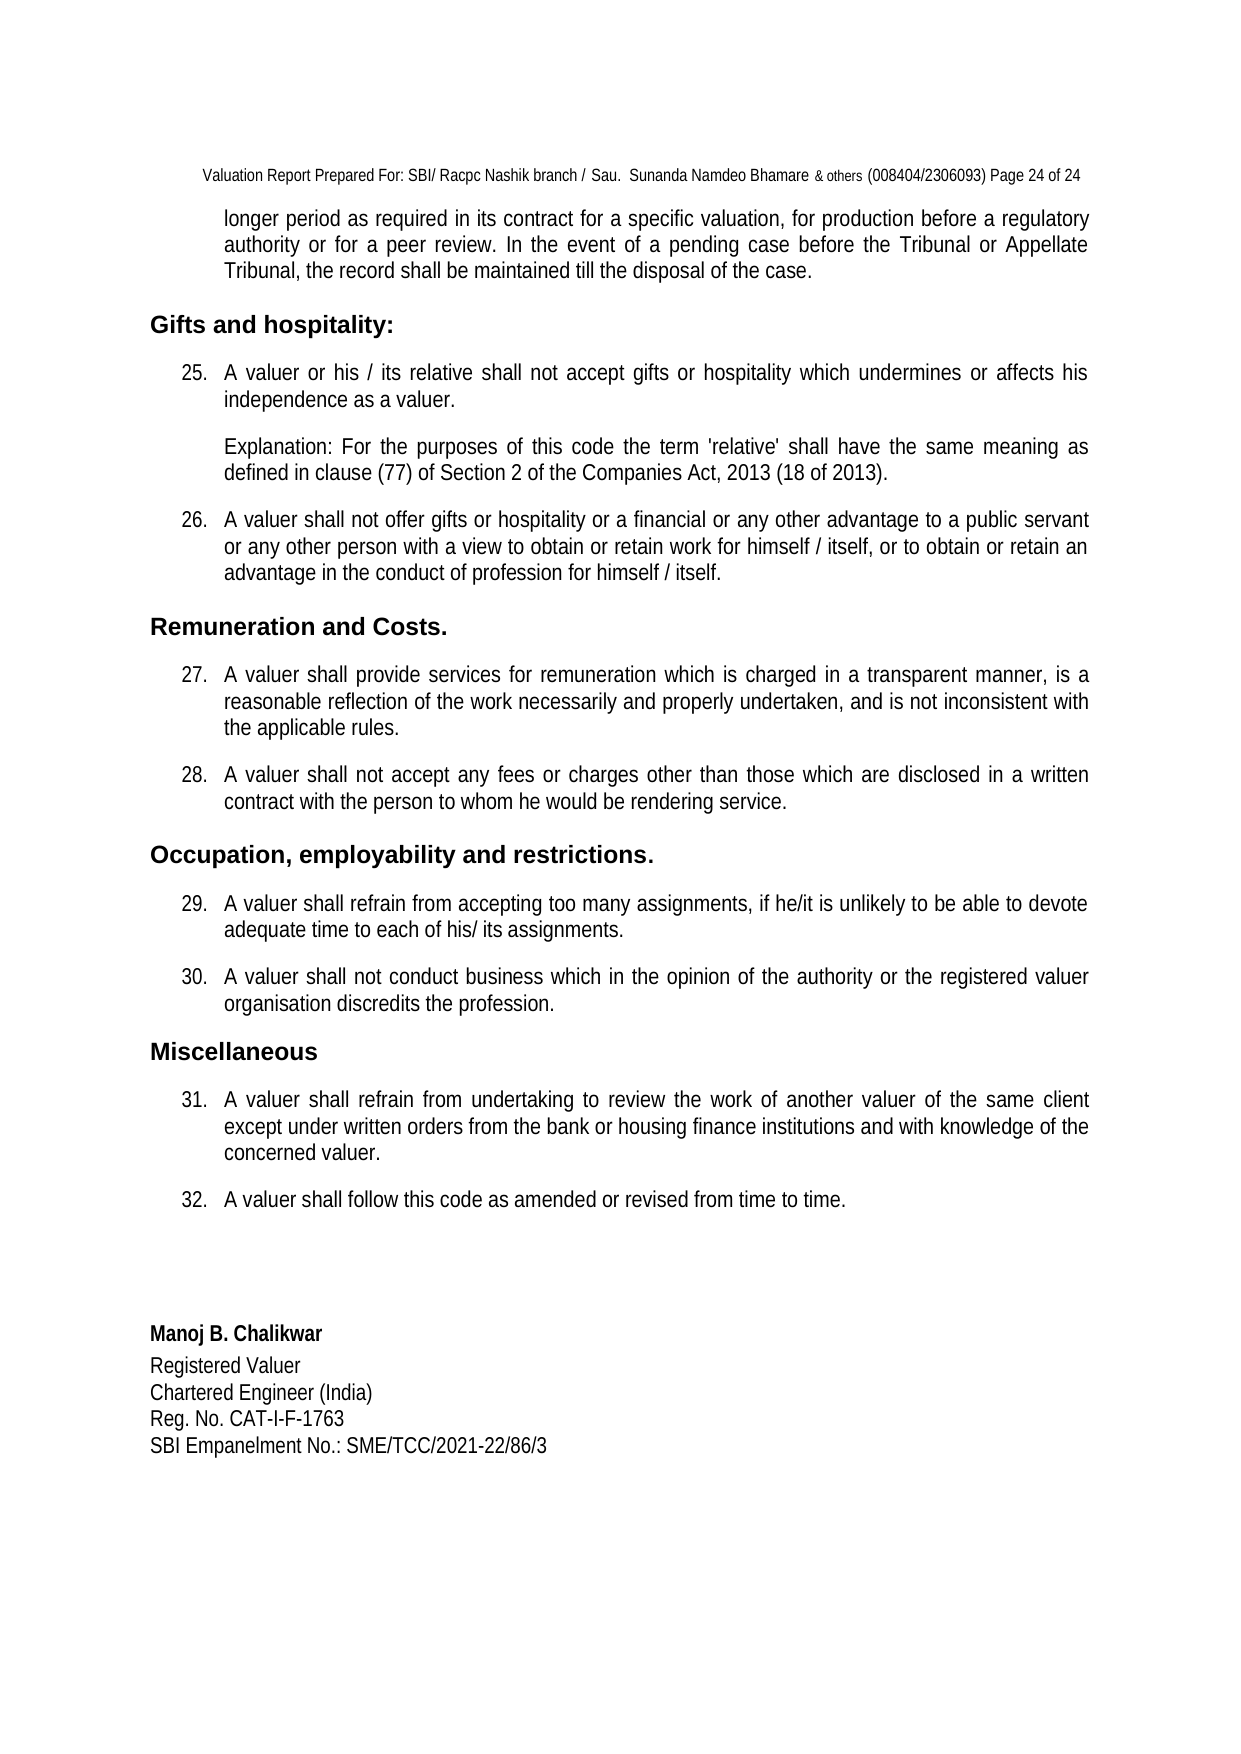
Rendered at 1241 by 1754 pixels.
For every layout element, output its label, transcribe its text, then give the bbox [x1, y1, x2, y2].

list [194, 204, 1090, 283]
text Explanation: For the purposes of this code the term 'relative' shall have the same meaning as defined in clause (77) of Section 2 of the Companies Act, 2013 (18 of 2013). [224, 433, 1090, 486]
text Occupation, employability and restrictions. [150, 840, 1090, 869]
list A valuer shall provide services for remuneration which is charged in a transparent manner, is a reasonable reflection of the work necessarily and properly undertaken, and is not inconsistent with the applicable rules. [194, 661, 1090, 740]
text SBI Empanelment No.: SME/TCC/2021-22/86/3 [150, 1432, 1090, 1458]
text Miscellaneous [150, 1037, 1090, 1066]
list A valuer shall refrain from undertaking to review the work of another valuer of the same client except under written orders from the bank or housing finance institutions and with knowledge of the concerned valuer. [194, 1086, 1090, 1165]
list A valuer shall not accept any fees or charges other than those which are disclosed in a written contract with the person to whom he would be rendering service. [194, 761, 1090, 814]
text Reg. No. CAT-I-F-1763 [150, 1405, 1090, 1432]
subtitle Manoj B. Chalikwar [150, 1320, 1090, 1346]
list A valuer shall not offer gifts or hospitality or a financial or any other advantage to a public servant or any other person with a view to obtain or retain work for himself / itself, or to obtain or retain an advantage in the conduct of profession for himself / itself. [194, 506, 1090, 586]
list A valuer shall follow this code as amended or revised from time to time. [194, 1186, 1090, 1213]
text Remuneration and Costs. [150, 612, 1090, 641]
text Chartered Engineer (India) [150, 1379, 1090, 1405]
text Gifts and hospitality: [150, 310, 1090, 338]
list A valuer or his / its relative shall not accept gifts or hospitality which undermines or affects his independence as a valuer. [194, 359, 1090, 412]
list A valuer shall refrain from accepting too many assignments, if he/it is unlikely to be able to devote adequate time to each of his/ its assignments. [194, 890, 1090, 942]
list A valuer shall not conduct business which in the opinion of the authority or the registered valuer organisation discredits the profession. [194, 963, 1090, 1016]
text Registered Valuer [150, 1352, 1090, 1379]
